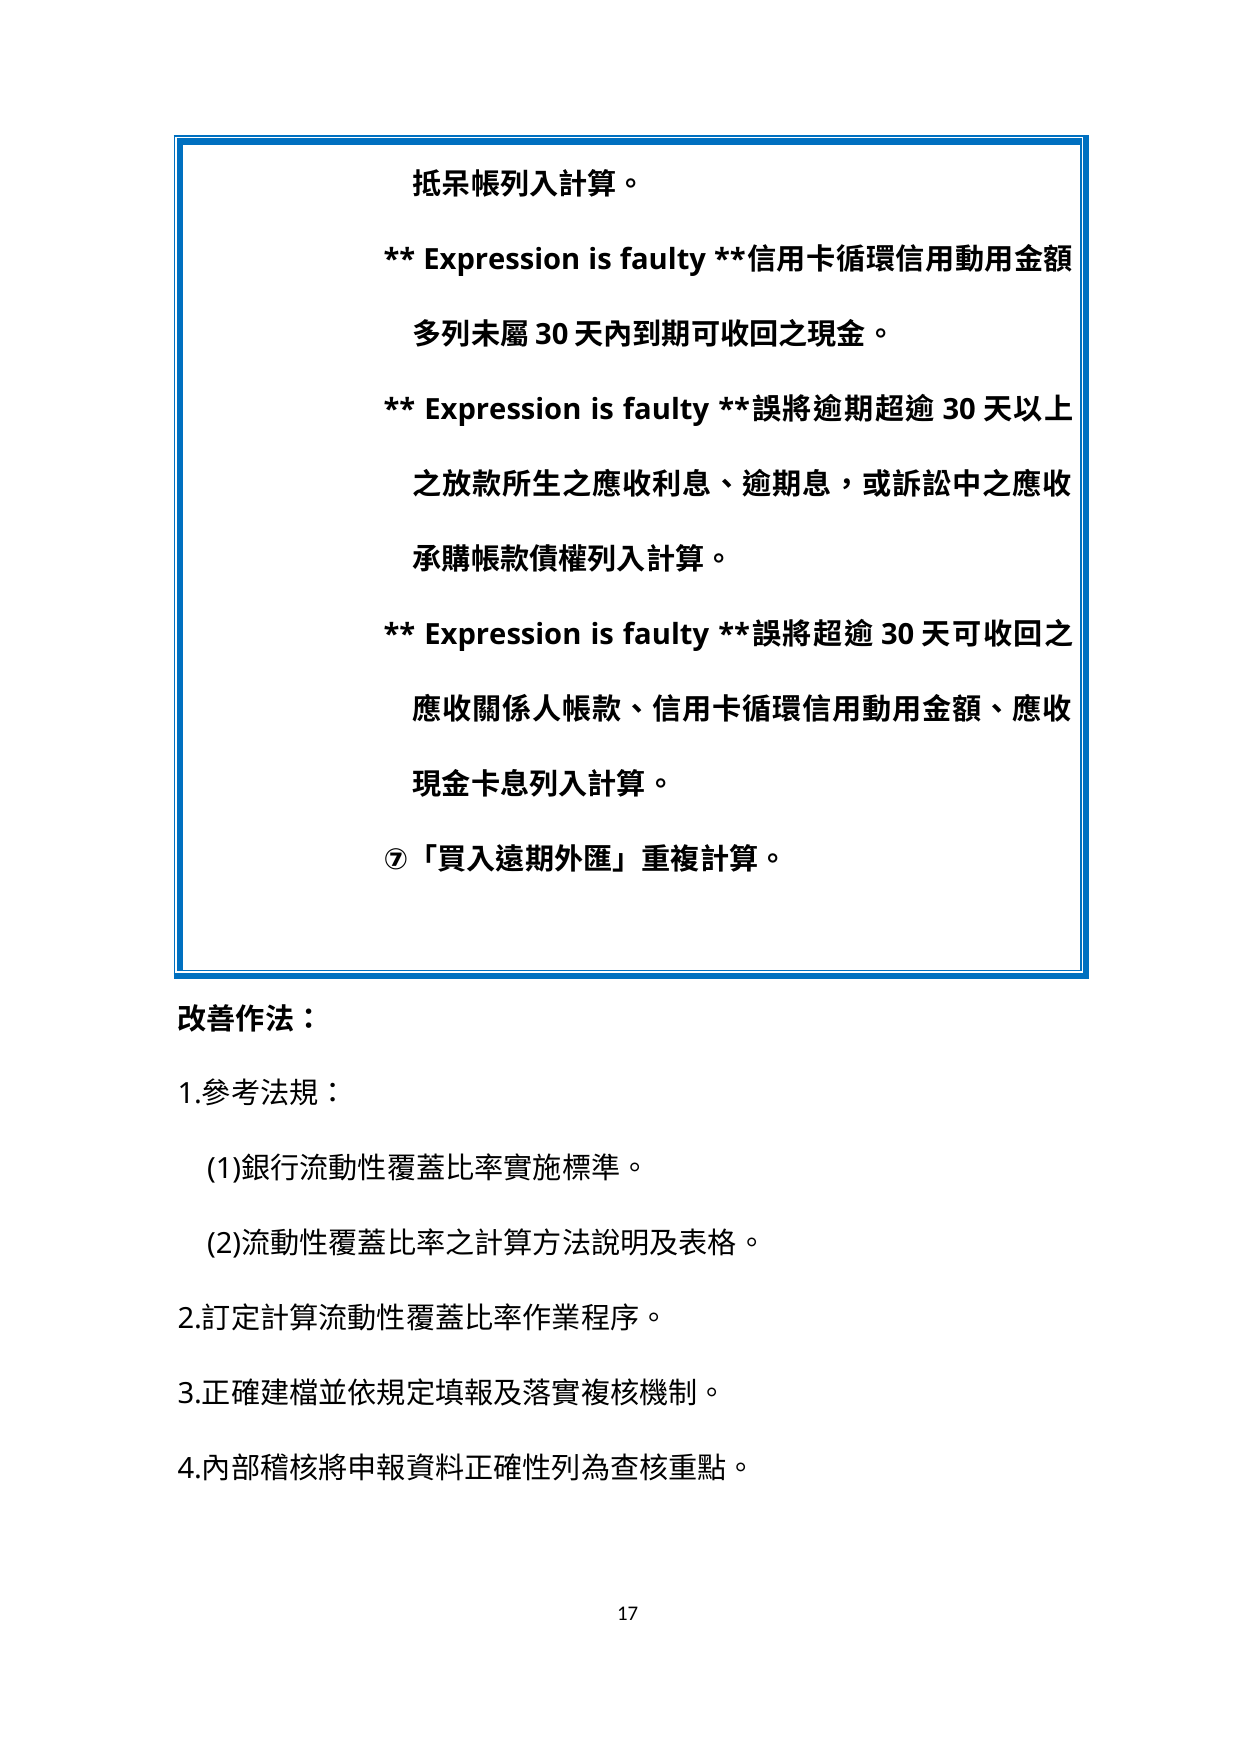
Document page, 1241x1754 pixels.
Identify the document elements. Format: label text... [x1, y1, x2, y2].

text (2)流動性覆蓋比率之計算方法說明及表格。 [207, 1204, 1092, 1279]
text (1)銀行流動性覆蓋比率實施標準。 [207, 1129, 1092, 1204]
text 改善作法： [177, 979, 1092, 1054]
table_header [183, 145, 1080, 969]
text 3.正確建檔並依規定填報及落實複核機制。 [177, 1354, 1092, 1429]
text 2.訂定計算流動性覆蓋比率作業程序。 [177, 1279, 1092, 1354]
text 1.參考法規： [177, 1054, 1092, 1129]
text 4.內部稽核將申報資料正確性列為查核重點。 [177, 1429, 1092, 1504]
